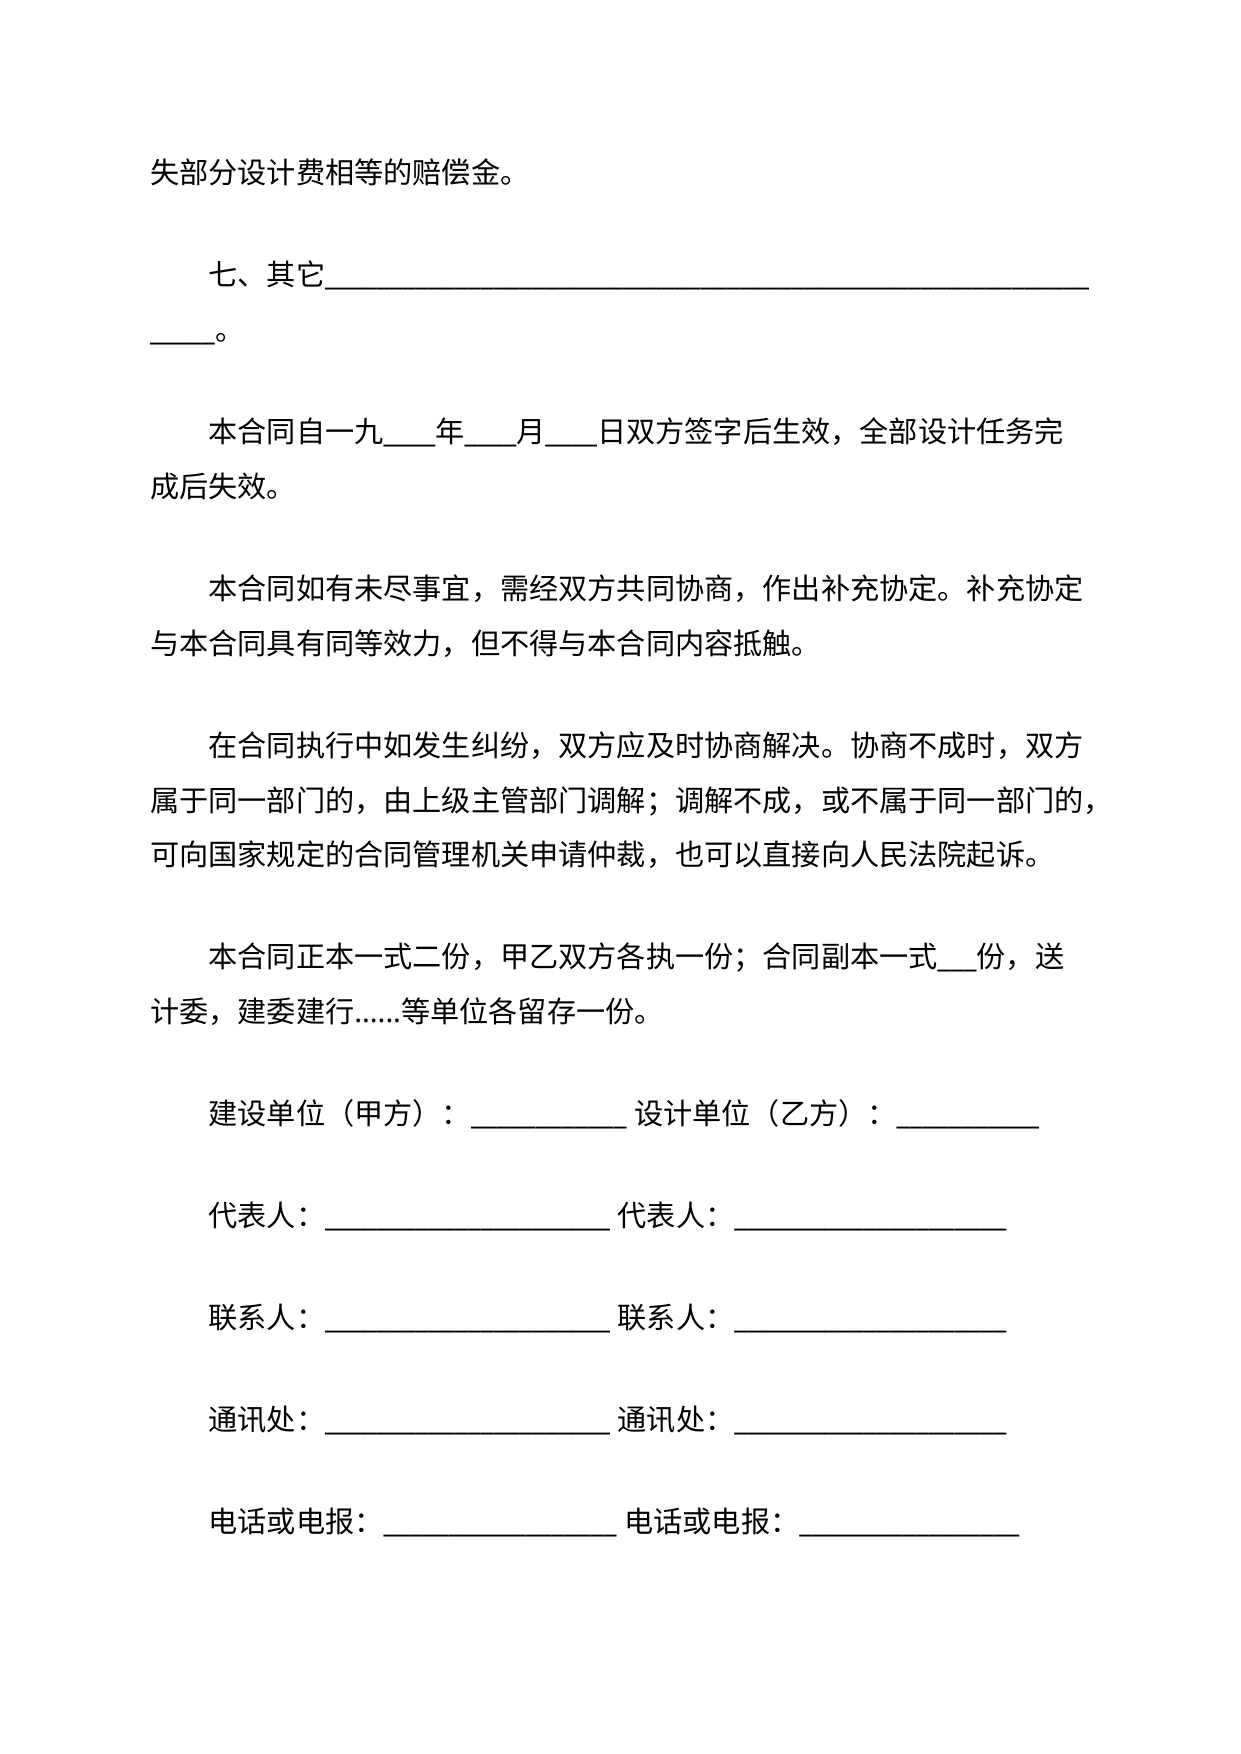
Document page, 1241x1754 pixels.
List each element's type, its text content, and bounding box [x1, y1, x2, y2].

text 本合同自一九____年____月____日双方签字后生效，全部设计任务完成后失效。 [150, 409, 1090, 506]
text 电话或电报：__________________ 电话或电报：_________________ [150, 1499, 1090, 1541]
text 通讯处：______________________ 通讯处：_____________________ [150, 1397, 1090, 1439]
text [150, 150, 1090, 192]
text 本合同正本一式二份，甲乙双方各执一份；合同副本一式___份，送计委，建委建行......等单位各留存一份。 [150, 934, 1090, 1031]
text 建设单位（甲方）：____________ 设计单位（乙方）：___________ [150, 1091, 1090, 1133]
text 本合同如有未尽事宜，需经双方共同协商，作出补充协定。补充协定与本合同具有同等效力，但不得与本合同内容抵触。 [150, 566, 1090, 663]
text 七、其它________________________________________________________________。 [150, 252, 1090, 349]
text 在合同执行中如发生纠纷，双方应及时协商解决。协商不成时，双方属于同一部门的，由上级主管部门调解；调解不成，或不属于同一部门的，可向国家规定的合同管理机关申请仲裁，也可以直接向人民法院起诉。 [150, 722, 1090, 874]
text 联系人：______________________ 联系人：_____________________ [150, 1295, 1090, 1337]
text 代表人：______________________ 代表人：_____________________ [150, 1193, 1090, 1235]
